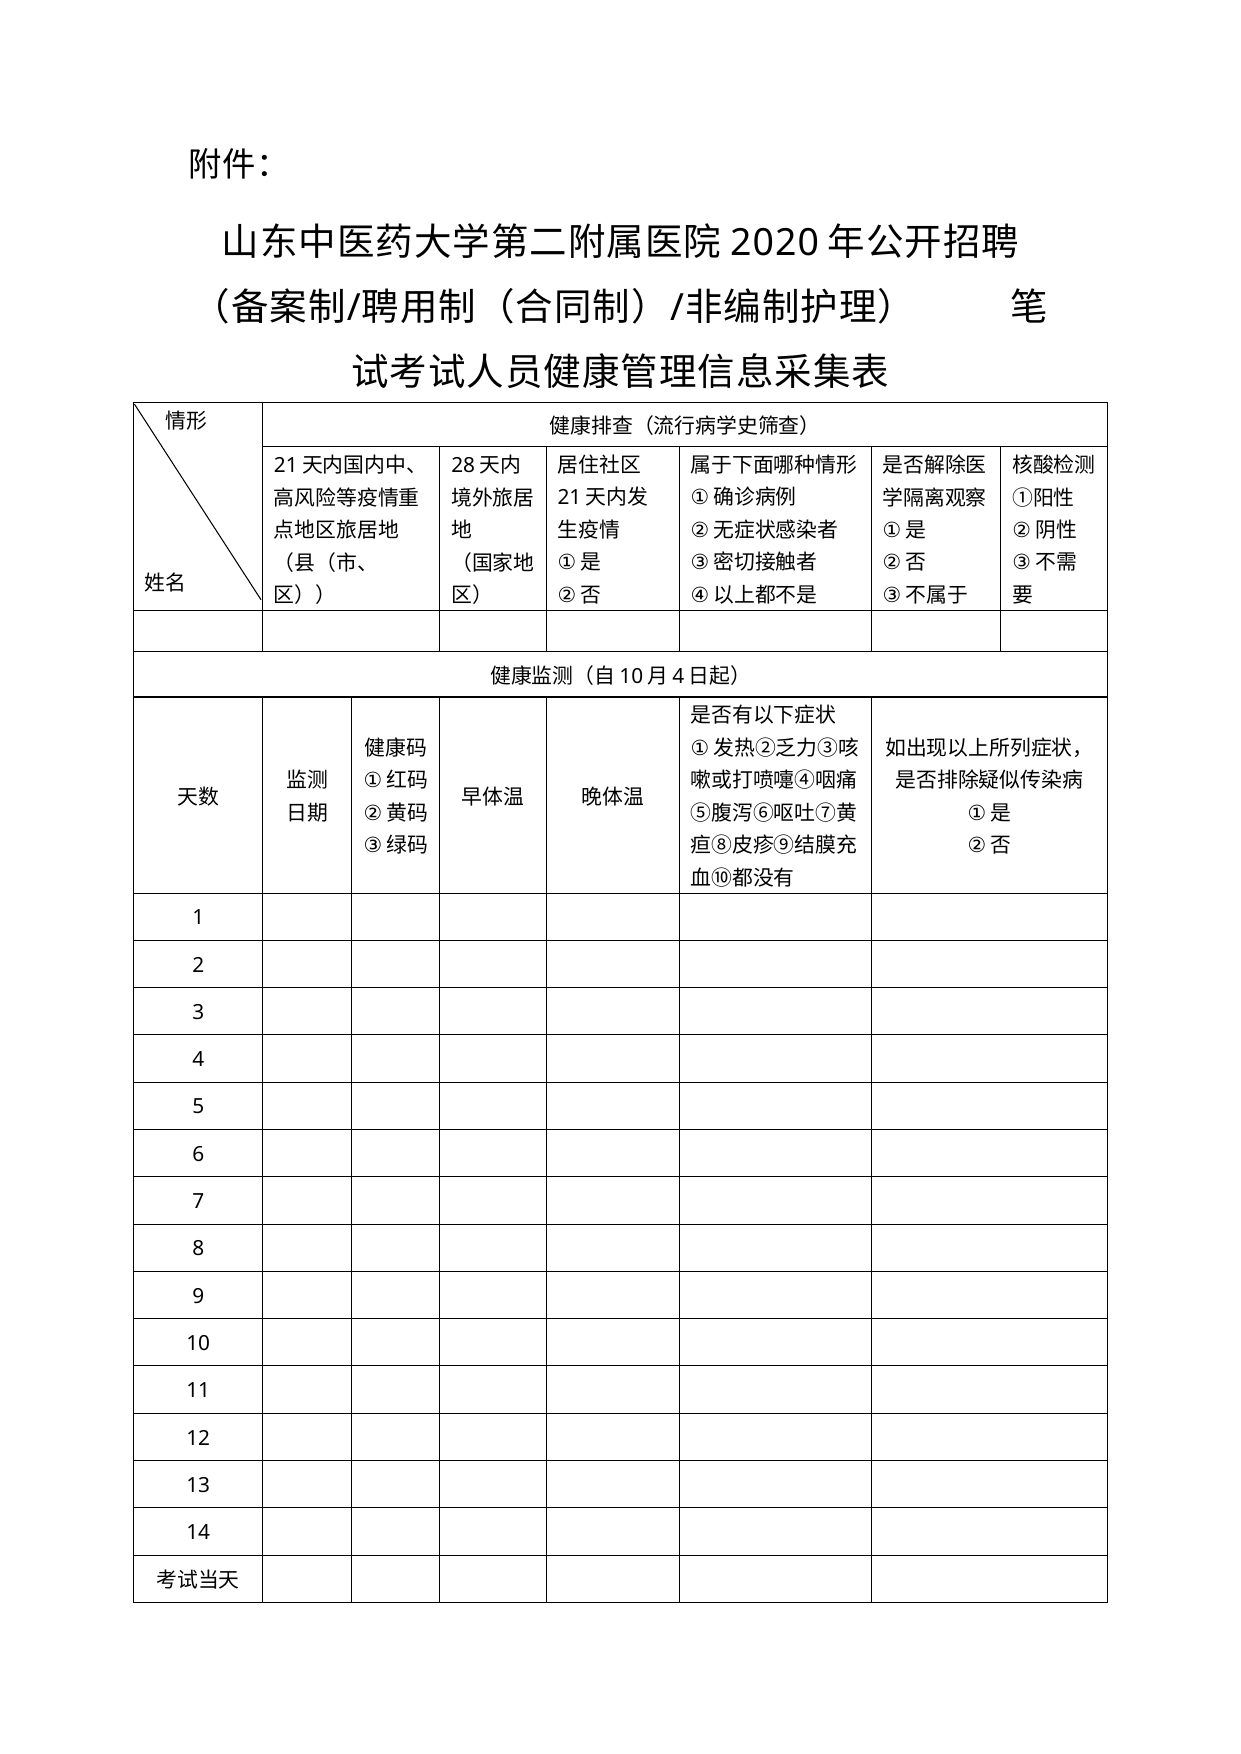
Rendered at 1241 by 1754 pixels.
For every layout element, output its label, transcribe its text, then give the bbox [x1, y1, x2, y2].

table_cell [440, 1083, 546, 1129]
table_cell [263, 1461, 351, 1507]
table_cell [352, 1083, 439, 1129]
table_cell [263, 1508, 351, 1554]
table_cell 5 [134, 1083, 262, 1129]
table_cell 天数 [134, 698, 262, 892]
table_cell [263, 611, 439, 651]
table_cell [680, 1083, 871, 1129]
table_cell [263, 1414, 351, 1460]
table_cell [352, 1556, 439, 1602]
table_cell [872, 1556, 1107, 1602]
table_cell [680, 1556, 871, 1602]
table_cell [872, 1414, 1107, 1460]
table_cell 2 [134, 941, 262, 987]
table_cell [547, 1130, 679, 1176]
table_cell [440, 1225, 546, 1271]
table_cell [547, 1556, 679, 1602]
table_cell [680, 1177, 871, 1223]
table_cell [872, 611, 1000, 651]
table_cell [547, 1035, 679, 1082]
table_cell [547, 1366, 679, 1413]
table_cell [440, 1366, 546, 1413]
table_cell [440, 611, 546, 651]
table_cell [263, 1225, 351, 1271]
table_cell [547, 611, 679, 651]
table_cell [263, 1366, 351, 1413]
table_cell [263, 988, 351, 1034]
table_cell [263, 1035, 351, 1082]
table_cell [440, 1319, 546, 1365]
text 附件： [188, 129, 1053, 194]
table_cell [680, 894, 871, 940]
table_cell 1 [134, 894, 262, 940]
table_cell [680, 1130, 871, 1176]
table_cell [263, 894, 351, 940]
table_cell [872, 1035, 1107, 1082]
table_cell [547, 1461, 679, 1507]
table_cell [680, 611, 871, 651]
table_cell [440, 941, 546, 987]
table_cell 监测 日期 [263, 698, 351, 892]
table_cell [352, 988, 439, 1034]
table_cell 14 [134, 1508, 262, 1554]
table_cell [547, 988, 679, 1034]
table_cell [134, 611, 262, 651]
table_cell 健康监测（自10月4日起） [134, 652, 1107, 696]
table_cell [680, 1319, 871, 1365]
table_cell 考试当天 [134, 1556, 262, 1602]
table_cell [263, 1130, 351, 1176]
table_cell [872, 1083, 1107, 1129]
table_cell [680, 1461, 871, 1507]
table_cell [872, 1461, 1107, 1507]
table_cell [547, 1272, 679, 1318]
table_cell [547, 1225, 679, 1271]
table_header 情形 姓名 [135, 403, 262, 598]
table_cell [352, 1366, 439, 1413]
table_cell [872, 1272, 1107, 1318]
table_cell [352, 1461, 439, 1507]
table_cell [440, 1130, 546, 1176]
table_cell [352, 1035, 439, 1082]
table_cell [680, 1414, 871, 1460]
table_cell [440, 1177, 546, 1223]
table_cell [352, 1272, 439, 1318]
table_header 情形 姓名 [134, 406, 262, 609]
table_cell [440, 1414, 546, 1460]
table_cell [352, 941, 439, 987]
table_cell 11 [134, 1366, 262, 1413]
table_cell 7 [134, 1177, 262, 1223]
table_cell [352, 1177, 439, 1223]
table_cell [352, 1130, 439, 1176]
table_cell [440, 1272, 546, 1318]
table_cell [440, 988, 546, 1034]
table_cell [547, 1319, 679, 1365]
table_cell [680, 1225, 871, 1271]
table_cell [440, 1508, 546, 1554]
table_cell 10 [134, 1319, 262, 1365]
table_cell 是否有以下症状 ①发热②乏力③咳嗽或打喷嚏④咽痛⑤腹泻⑥呕吐⑦黄疸⑧皮疹⑨结膜充血⑩都没有 [680, 698, 871, 892]
table_cell [680, 1366, 871, 1413]
table_cell [680, 1508, 871, 1554]
table_cell [352, 894, 439, 940]
table_cell [680, 941, 871, 987]
table_cell [263, 1272, 351, 1318]
table_cell [352, 1225, 439, 1271]
table_cell 6 [134, 1130, 262, 1176]
table_cell 属于下面哪种情形 ①确诊病例 ②无症状感染者 ③密切接触者 ④以上都不是 [680, 447, 871, 609]
table_cell [872, 894, 1107, 940]
table_cell [263, 1083, 351, 1129]
table_cell 21天内国内中、高风险等疫情重点地区旅居地（县（市、区）） [263, 447, 439, 609]
table_cell [263, 1177, 351, 1223]
table_cell [352, 1508, 439, 1554]
table_cell 13 [134, 1461, 262, 1507]
table_cell [263, 1319, 351, 1365]
table_cell [263, 941, 351, 987]
table_cell 3 [134, 988, 262, 1034]
table_cell 晚体温 [547, 698, 679, 892]
table_cell [872, 1508, 1107, 1554]
table_cell [547, 1508, 679, 1554]
table_cell [547, 941, 679, 987]
table_cell [872, 1366, 1107, 1413]
table_cell [680, 1035, 871, 1082]
table_cell [440, 1035, 546, 1082]
table_cell [680, 988, 871, 1034]
table_cell [872, 988, 1107, 1034]
table_cell [440, 1461, 546, 1507]
table_cell [440, 894, 546, 940]
table_cell [547, 1177, 679, 1223]
table_cell [440, 1556, 546, 1602]
table_cell 8 [134, 1225, 262, 1271]
table_cell [872, 1177, 1107, 1223]
table_cell 4 [134, 1035, 262, 1082]
table_cell 早体温 [440, 698, 546, 892]
table_cell [680, 1272, 871, 1318]
table_cell 12 [134, 1414, 262, 1460]
table_cell 居住社区21天内发生疫情 ①是 ②否 [547, 447, 679, 609]
table_cell [872, 1225, 1107, 1271]
table_header 健康排查（流行病学史筛查） [263, 403, 1107, 446]
table_cell [547, 894, 679, 940]
table_cell [547, 1414, 679, 1460]
table_cell 核酸检测①阳性 ②阴性 ③不需要 [1001, 447, 1107, 609]
table_cell [263, 1556, 351, 1602]
table_cell 是否解除医学隔离观察 ①是 ②否 ③不属于 [872, 447, 1000, 609]
table_cell [872, 1130, 1107, 1176]
table_cell [352, 1414, 439, 1460]
table_cell 28天内境外旅居地 （国家地区） [440, 447, 546, 609]
text 山东中医药大学第二附属医院2020年公开招聘 （备案制/聘用制（合同制）/非编制护理） 笔试考试人员健康管理信息采集表 [188, 207, 1053, 402]
table_cell 9 [134, 1272, 262, 1318]
table_cell [352, 1319, 439, 1365]
table_cell 如出现以上所列症状，是否排除疑似传染病 ①是 ②否 [872, 698, 1107, 892]
table_cell [872, 941, 1107, 987]
table_cell [872, 1319, 1107, 1365]
table_cell [547, 1083, 679, 1129]
table_cell [1001, 611, 1107, 651]
table_cell 健康码 ①红码 ②黄码 ③绿码 [352, 698, 439, 892]
